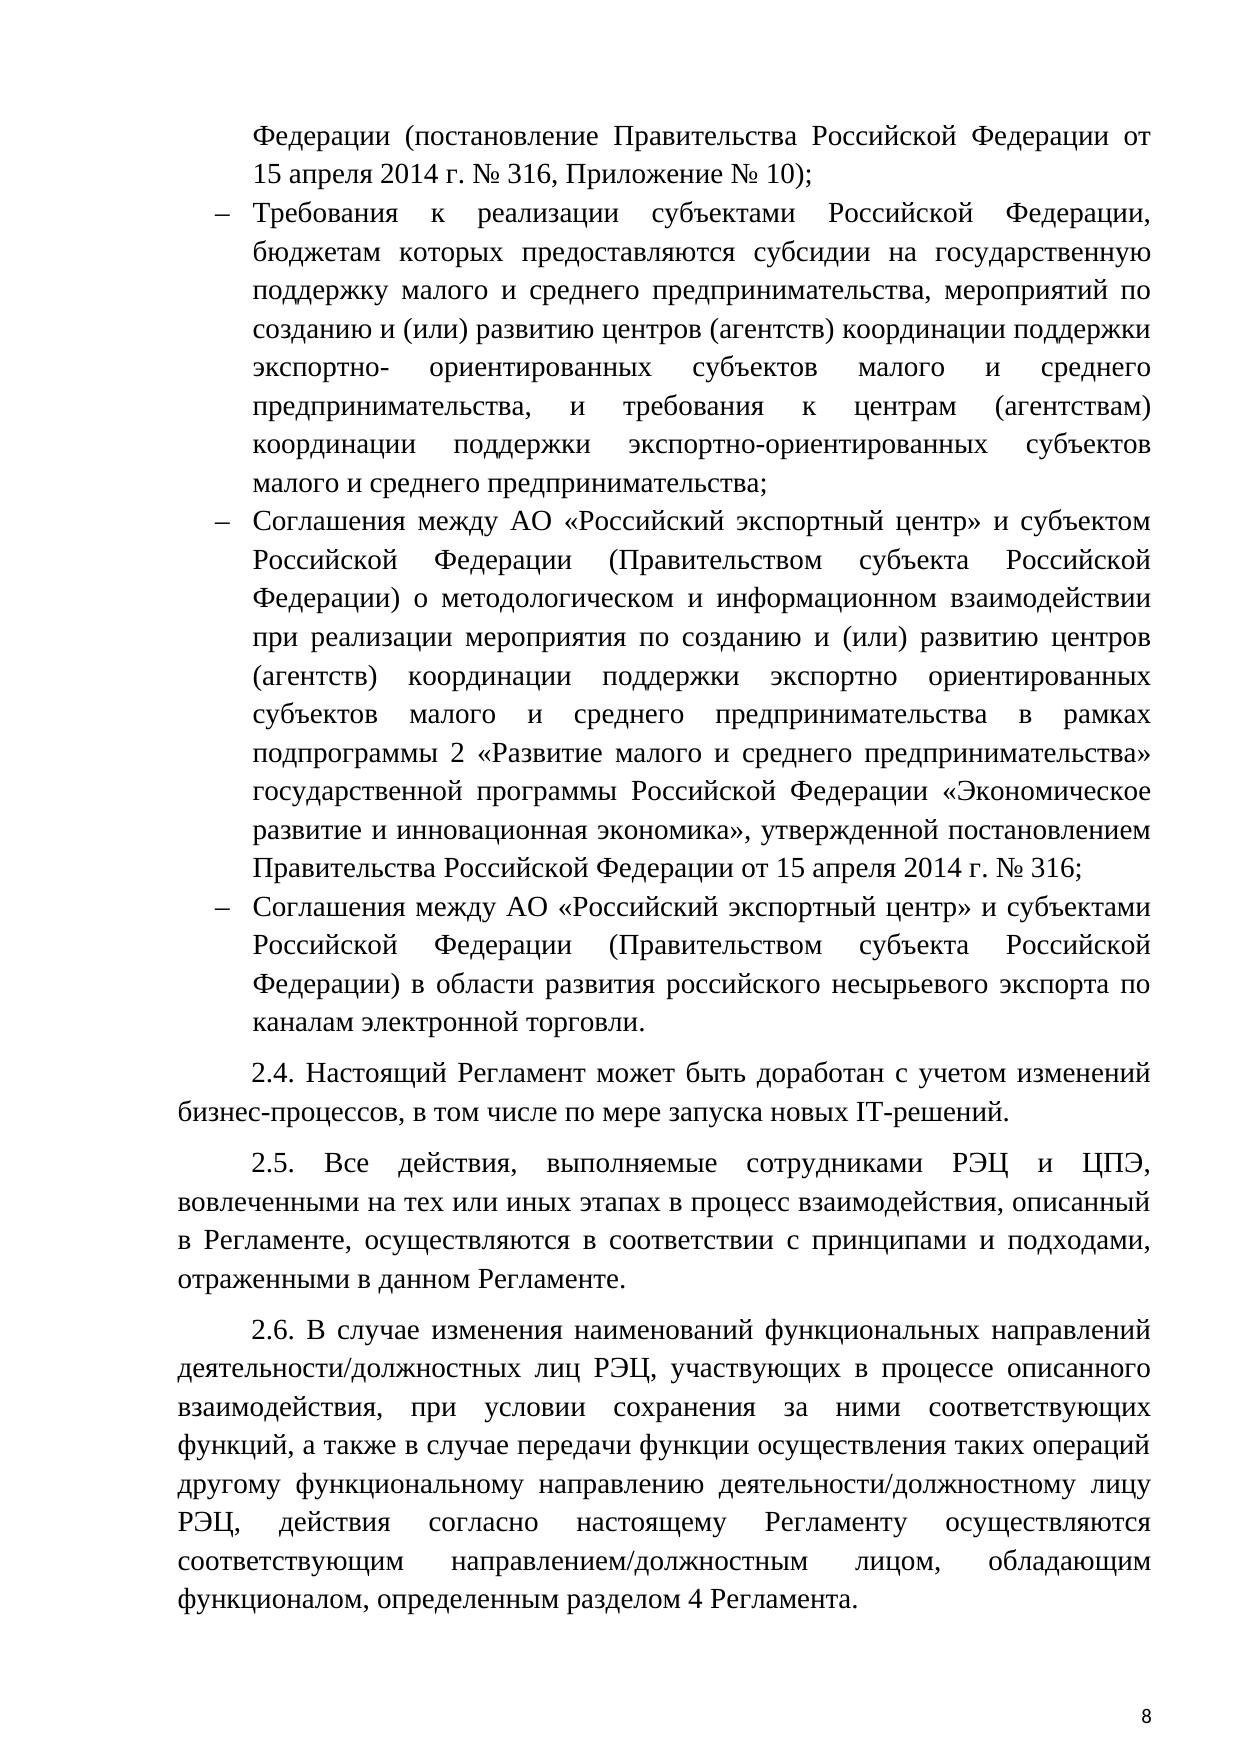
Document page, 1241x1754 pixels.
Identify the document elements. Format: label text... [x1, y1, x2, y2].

list Требования к реализации субъектами Российской Федерации, бюджетам которых предоставляются субсидии на государственную поддержку малого и среднего предпринимательства, мероприятий по созданию и (или) развитию центров (агентств) координации поддержки экспортно- ориентированных субъектов малого и среднего предпринимательства, и требования к центрам (агентствам) координации поддержки экспортно-ориентированных субъектов малого и среднего предпринимательства; [215, 195, 1152, 498]
text 2.4. Настоящий Регламент может быть доработан с учетом изменений бизнес-процессов, в том числе по мере запуска новых IT-решений. [177, 1056, 1152, 1128]
list Соглашения между АО «Российский экспортный центр» и субъектами Российской Федерации (Правительством субъекта Российской Федерации) в области развития российского несырьевого экспорта по каналам электронной торговли. [215, 889, 1152, 1038]
text 2.6. В случае изменения наименований функциональных направлений деятельности/должностных лиц РЭЦ, участвующих в процессе описанного взаимодействия, при условии сохранения за ними соответствующих функций, а также в случае передачи функции осуществления таких операций другому функциональному направлению деятельности/должностному лицу РЭЦ, действия согласно настоящему Регламенту осуществляются соответствующим направлением/должностным лицом, обладающим функционалом, определенным разделом 4 Регламента. [177, 1312, 1152, 1615]
text 2.5. Все действия, выполняемые сотрудниками РЭЦ и ЦПЭ, вовлеченными на тех или иных этапах в процесс взаимодействия, описанный в Регламенте, осуществляются в соответствии с принципами и подходами, отраженными в данном Регламенте. [177, 1145, 1152, 1294]
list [215, 118, 1152, 190]
list Соглашения между АО «Российский экспортный центр» и субъектом Российской Федерации (Правительством субъекта Российской Федерации) о методологическом и информационном взаимодействии при реализации мероприятия по созданию и (или) развитию центров (агентств) координации поддержки экспортно ориентированных субъектов малого и среднего предпринимательства в рамках подпрограммы 2 «Развитие малого и среднего предпринимательства» государственной программы Российской Федерации «Экономическое развитие и инновационная экономика», утвержденной постановлением Правительства Российской Федерации от 15 апреля 2014 г. № 316; [215, 503, 1152, 884]
